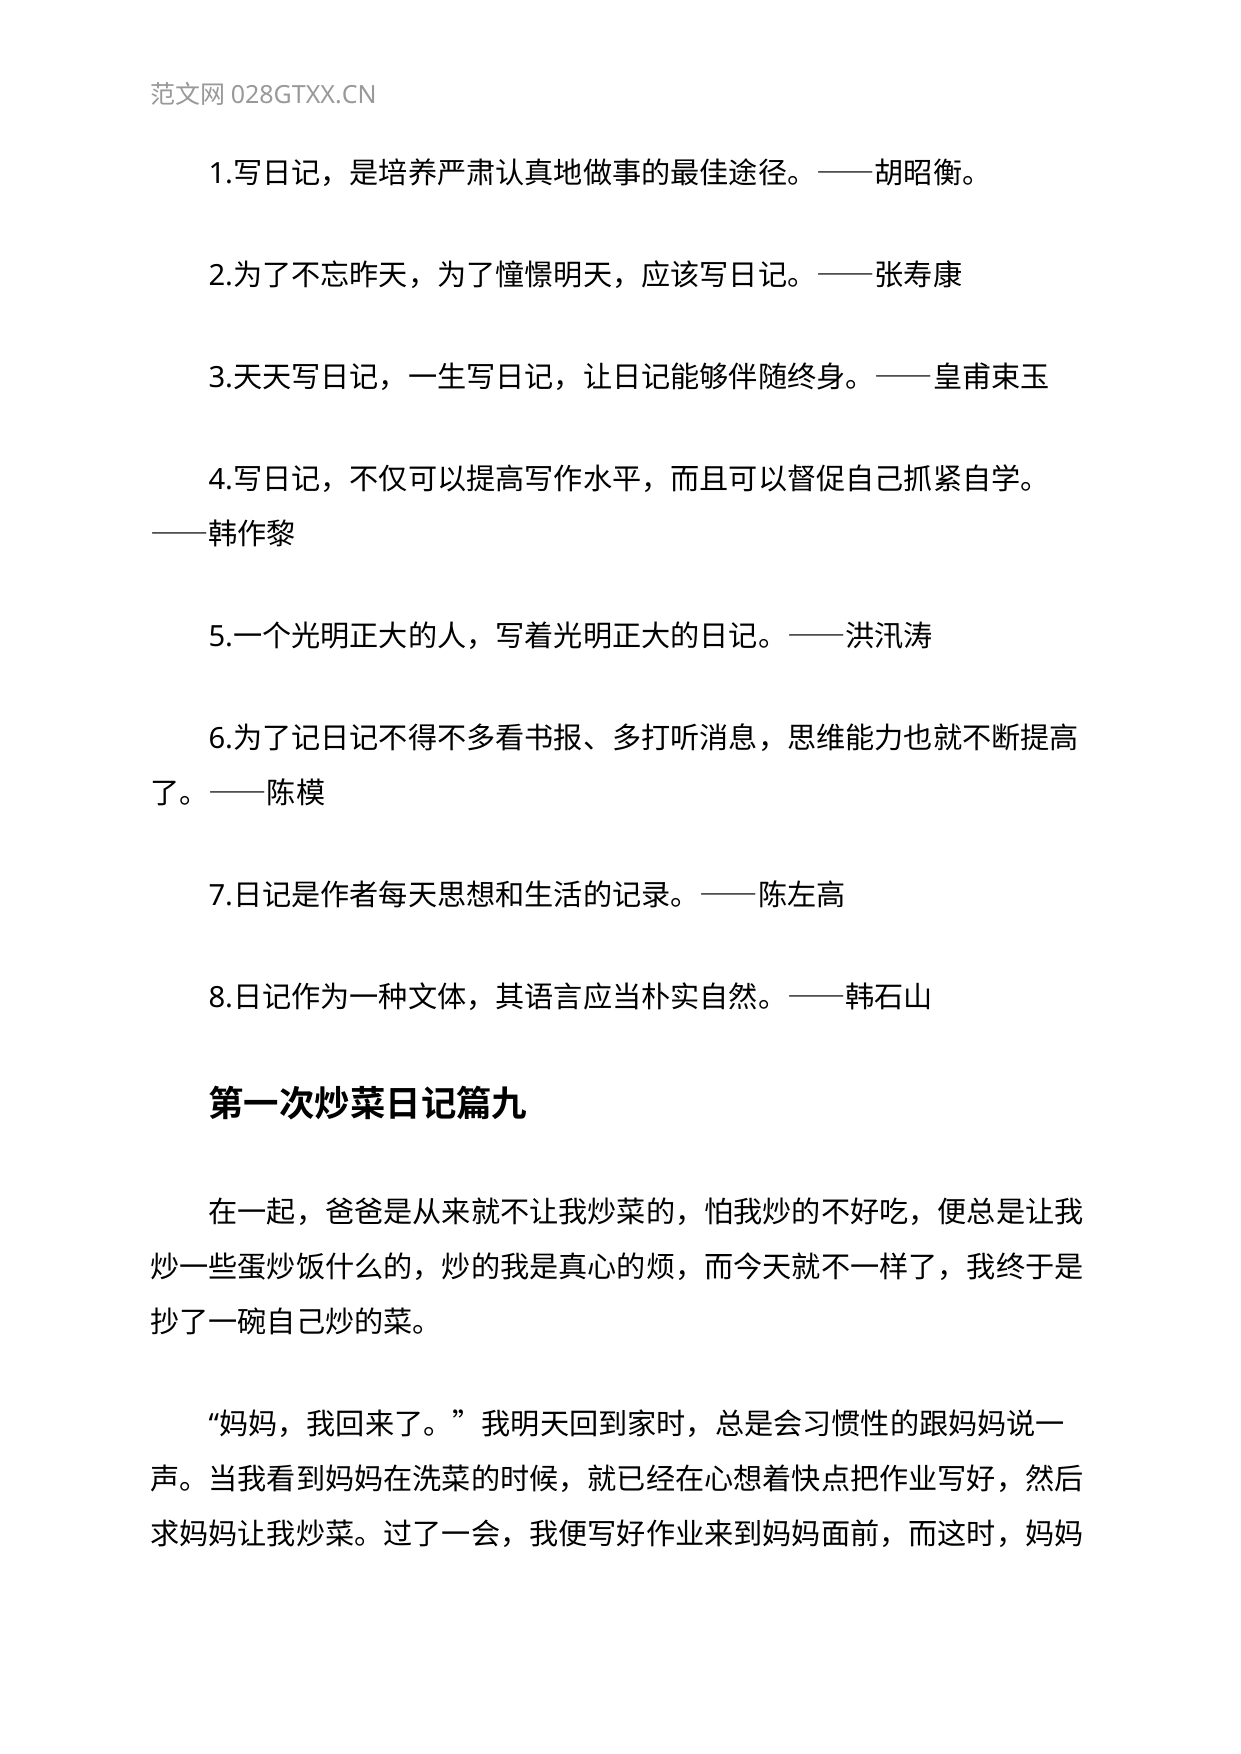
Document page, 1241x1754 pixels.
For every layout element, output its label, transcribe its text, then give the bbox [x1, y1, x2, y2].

text 4.写日记，不仅可以提高写作水平，而且可以督促自己抓紧自学。——韩作黎 [150, 456, 1090, 553]
text 8.日记作为一种文体，其语言应当朴实自然。——韩石山 [150, 973, 1090, 1016]
text 3.天天写日记，一生写日记，让日记能够伴随终身。——皇甫束玉 [150, 354, 1090, 396]
text 在一起，爸爸是从来就不让我炒菜的，怕我炒的不好吃，便总是让我炒一些蛋炒饭什么的，炒的我是真心的烦，而今天就不一样了，我终于是抄了一碗自己炒的菜。 [150, 1189, 1090, 1341]
text 1.写日记，是培养严肃认真地做事的最佳途径。——胡昭衡。 [150, 150, 1090, 192]
text 第一次炒菜日记篇九 [150, 1075, 1090, 1127]
text 5.一个光明正大的人，写着光明正大的日记。——洪汛涛 [150, 613, 1090, 655]
text 2.为了不忘昨天，为了憧憬明天，应该写日记。——张寿康 [150, 252, 1090, 294]
text 6.为了记日记不得不多看书报、多打听消息，思维能力也就不断提高了。——陈模 [150, 715, 1090, 812]
text 7.日记是作者每天思想和生活的记录。——陈左高 [150, 871, 1090, 914]
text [150, 1400, 1090, 1553]
